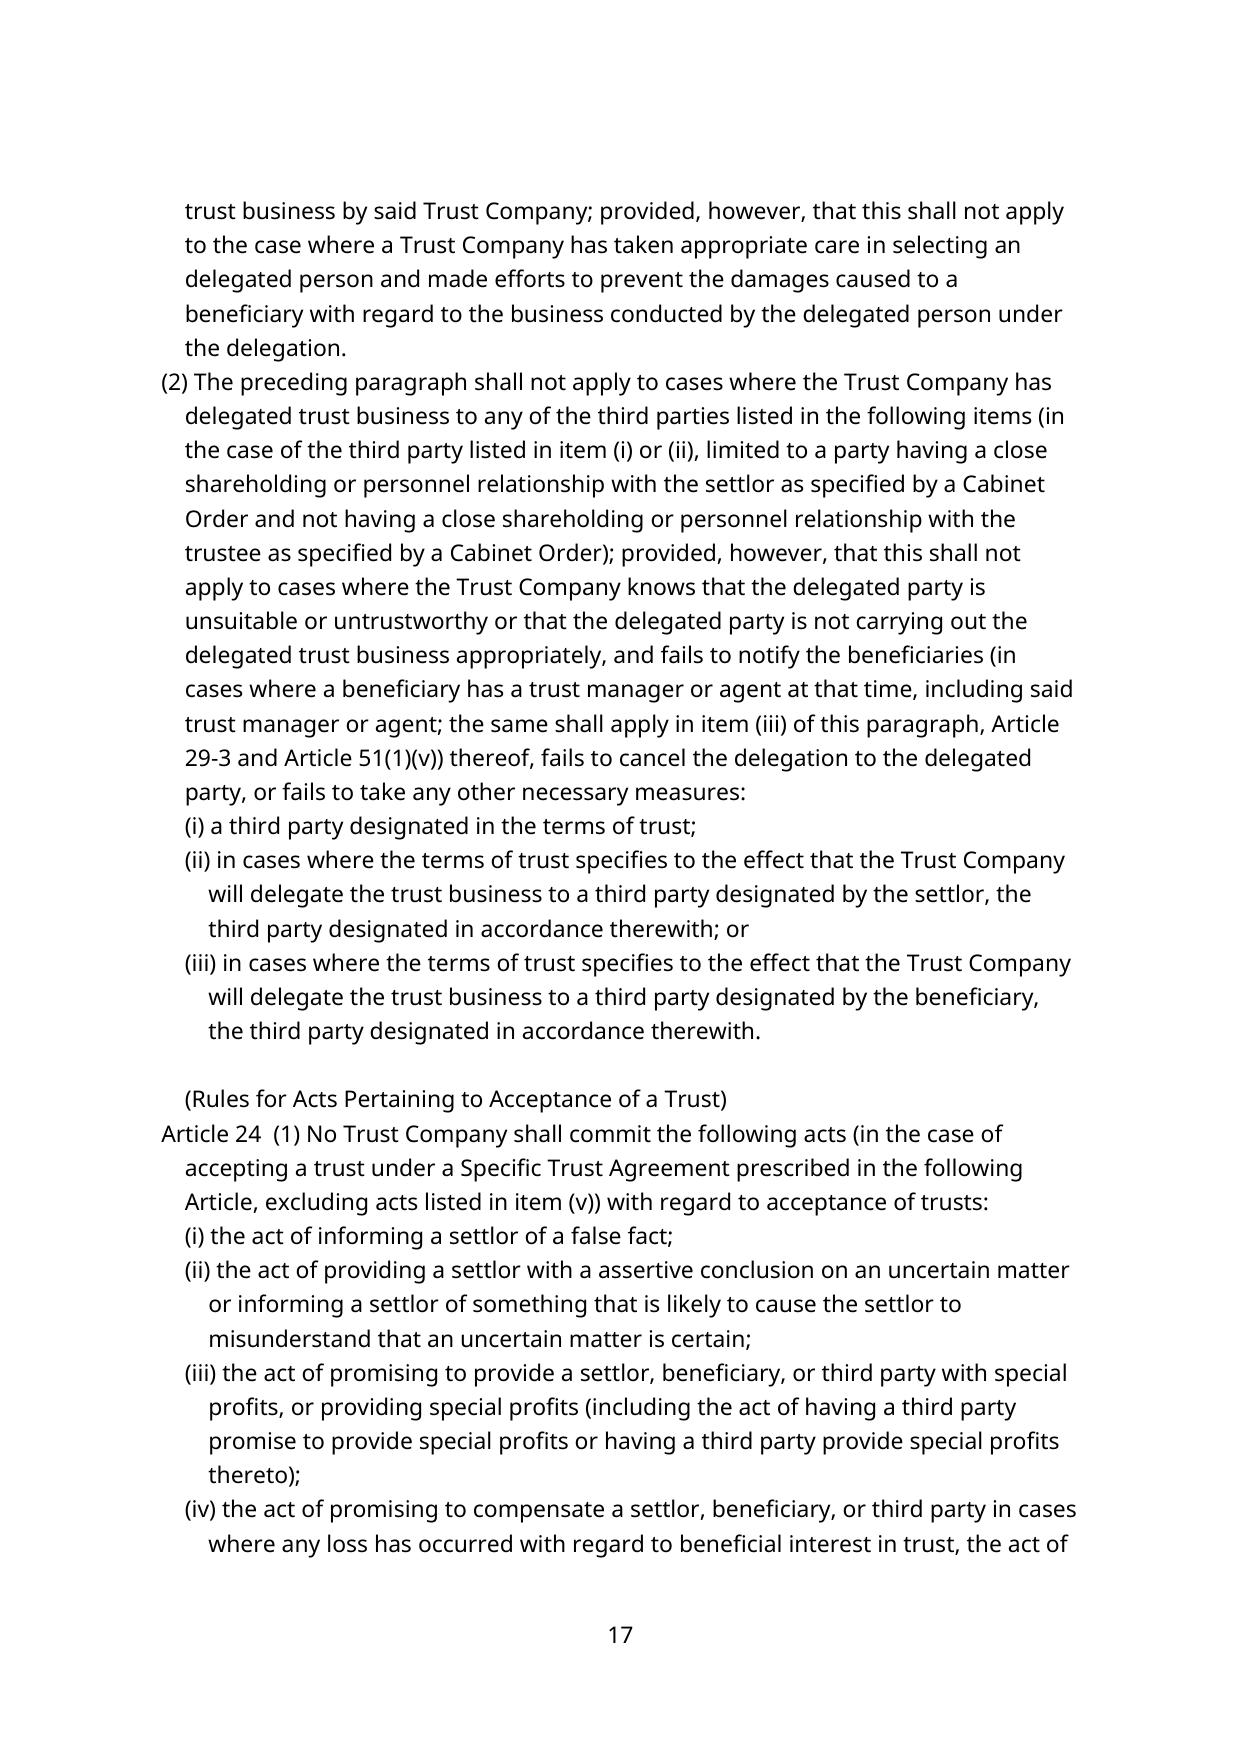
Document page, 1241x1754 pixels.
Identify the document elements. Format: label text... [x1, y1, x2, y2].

text (ii) the act of providing a settlor with a assertive conclusion on an uncertain matter or informing a settlor of something that is likely to cause the settlor to misunderstand that an uncertain matter is certain; [184, 1253, 1079, 1355]
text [184, 1492, 1079, 1560]
text (2) The preceding paragraph shall not apply to cases where the Trust Company has delegated trust business to any of the third parties listed in the following items (in the case of the third party listed in item (i) or (ii), limited to a party having a close shareholding or personnel relationship with the settlor as specified by a Cabinet Order and not having a close shareholding or personnel relationship with the trustee as specified by a Cabinet Order); provided, however, that this shall not apply to cases where the Trust Company knows that the delegated party is unsuitable or untrustworthy or that the delegated party is not carrying out the delegated trust business appropriately, and fails to notify the beneficiaries (in cases where a beneficiary has a trust manager or agent at that time, including said trust manager or agent; the same shall apply in item (iii) of this paragraph, Article 29-3 and Article 51(1)(v)) thereof, fails to cancel the delegation to the delegated party, or fails to take any other necessary measures: [161, 364, 1079, 809]
text Article 24 (1) No Trust Company shall commit the following acts (in the case of accepting a trust under a Specific Trust Agreement prescribed in the following Article, excluding acts listed in item (v)) with regard to acceptance of trusts: [161, 1116, 1079, 1219]
text (i) a third party designated in the terms of trust; [184, 809, 1079, 843]
text (iii) the act of promising to provide a settlor, beneficiary, or third party with special profits, or providing special profits (including the act of having a third party promise to provide special profits or having a third party provide special profits thereto); [184, 1355, 1079, 1492]
text (Rules for Acts Pertaining to Acceptance of a Trust) [184, 1082, 1079, 1116]
text (i) the act of informing a settlor of a false fact; [184, 1219, 1079, 1253]
text (ii) in cases where the terms of trust specifies to the effect that the Trust Company will delegate the trust business to a third party designated by the settlor, the third party designated in accordance therewith; or [184, 843, 1079, 945]
text (iii) in cases where the terms of trust specifies to the effect that the Trust Company will delegate the trust business to a third party designated by the beneficiary, the third party designated in accordance therewith. [184, 945, 1079, 1048]
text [161, 194, 1079, 364]
